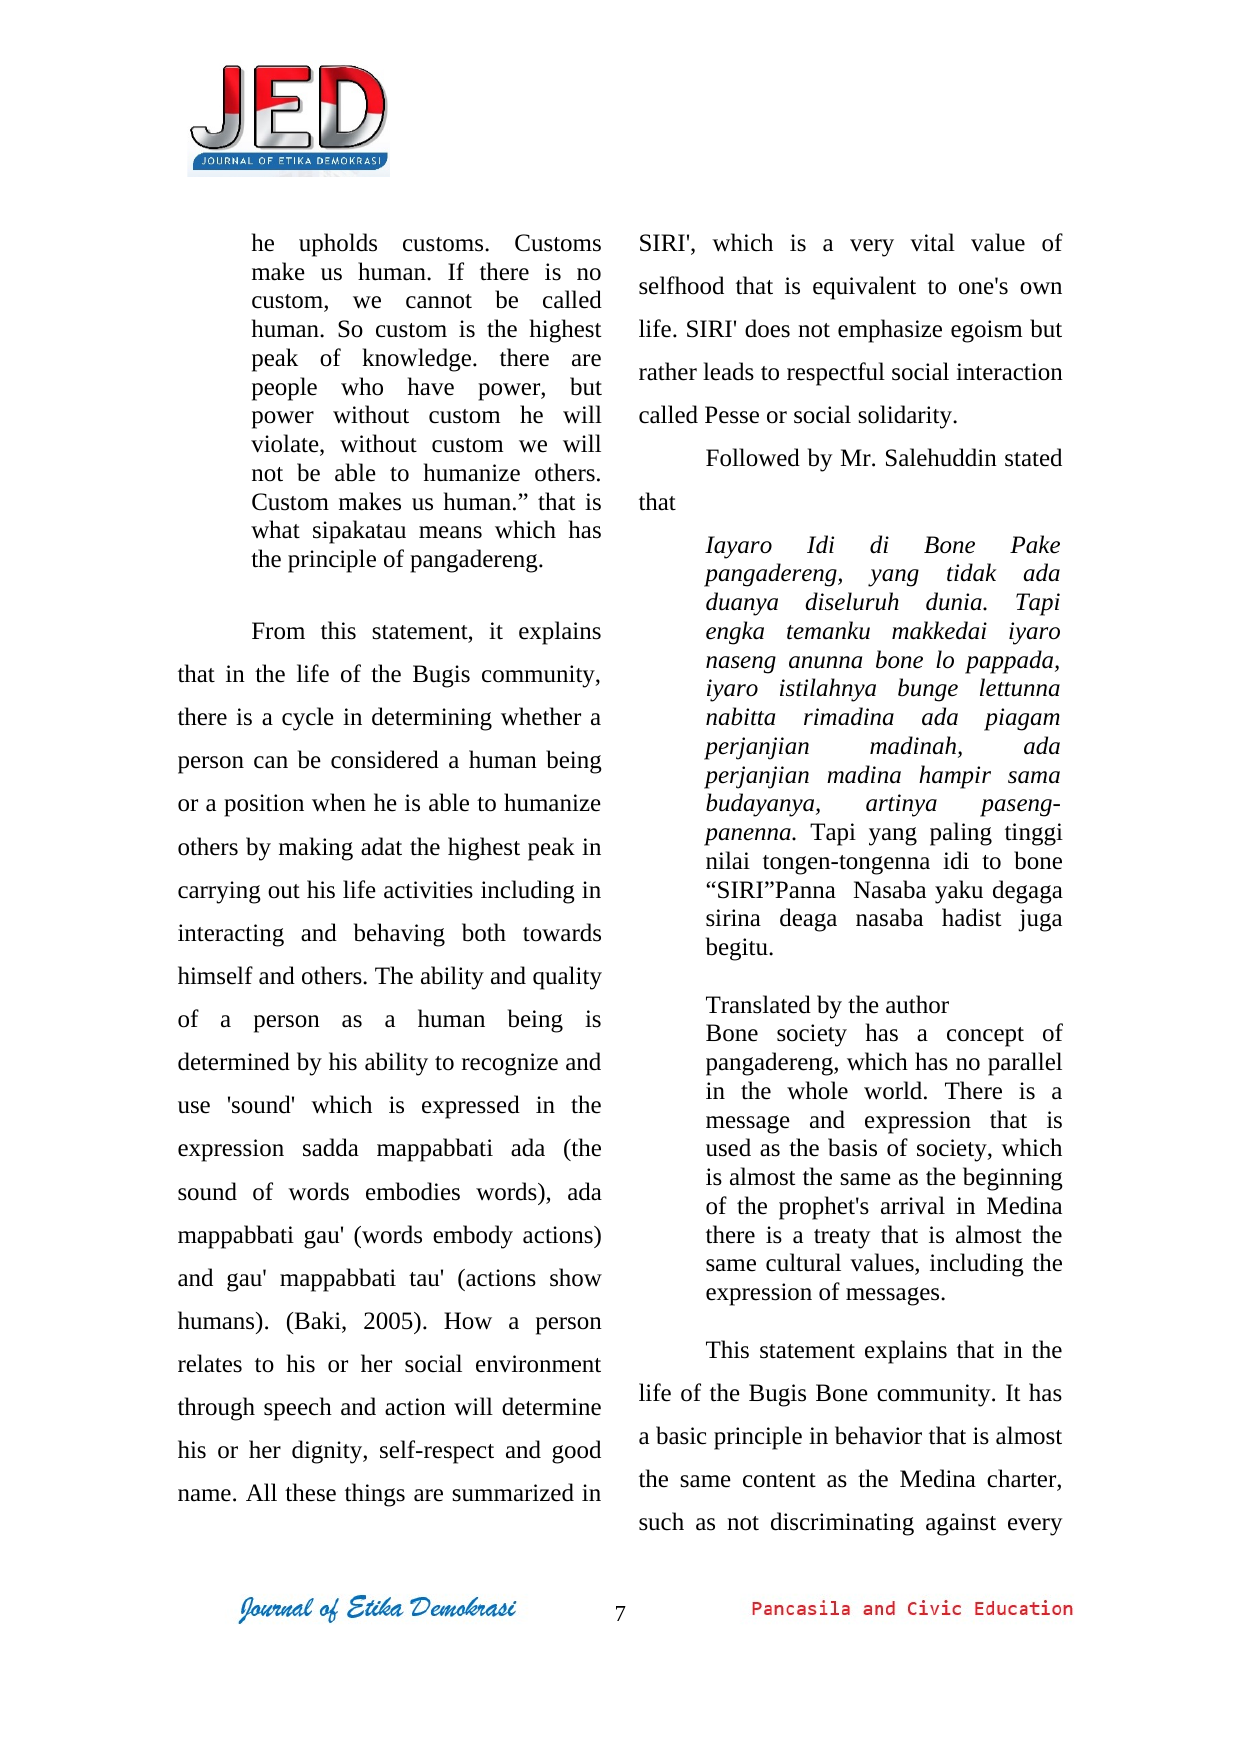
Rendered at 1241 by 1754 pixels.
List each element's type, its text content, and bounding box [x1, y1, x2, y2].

text From this statement, it explains that in the life of the Bugis community, there is a cycle in determining whether a person can be considered a human being or a position when he is able to humanize others by making adat the highest peak in carrying out his life activities including in interacting and behaving both towards himself and others. The ability and quality of a person as a human being is determined by his ability to recognize and use 'sound' which is expressed in the expression sadda mappabbati ada (the sound of words embodies words), ada mappabbati gau' (words embody actions) and gau' mappabbati tau' (actions show humans). (Baki, 2005). How a person relates to his or her social environment through speech and action will determine his or her dignity, self-respect and good name. All these things are summarized in SIRI', which is a very vital value of selfhood that is equivalent to one's own life. SIRI' does not emphasize egoism but rather leads to respectful social interaction called Pesse or social solidarity. [638, 228, 1063, 429]
list Translated by the author [705, 990, 1063, 1018]
picture [209, 1578, 1096, 1642]
text Followed by Mr. Salehuddin stated that [638, 443, 1063, 515]
text From this statement, it explains that in the life of the Bugis community, there is a cycle in determining whether a person can be considered a human being or a position when he is able to humanize others by making adat the highest peak in carrying out his life activities including in interacting and behaving both towards himself and others. The ability and quality of a person as a human being is determined by his ability to recognize and use 'sound' which is expressed in the expression sadda mappabbati ada (the sound of words embodies words), ada mappabbati gau' (words embody actions) and gau' mappabbati tau' (actions show humans). (Baki, 2005). How a person relates to his or her social environment through speech and action will determine his or her dignity, self-respect and good name. All these things are summarized in SIRI', which is a very vital value of selfhood that is equivalent to one's own life. SIRI' does not emphasize egoism but rather leads to respectful social interaction called Pesse or social solidarity. [177, 616, 602, 1507]
picture [187, 60, 390, 177]
list Iayaro Idi di Bone Pake pangadereng, yang tidak ada duanya diseluruh dunia. Tapi engka temanku makkedai iyaro naseng anunna bone lo pappada, iyaro istilahnya bunge lettunna nabitta rimadina ada piagam perjanjian madinah, ada perjanjian madina hampir sama budayanya, artinya paseng-panenna. Tapi yang paling tinggi nilai tongen-tongenna idi to bone “SIRI”Panna Nasaba yaku degaga sirina deaga nasaba hadist juga begitu. [705, 530, 1063, 961]
list Bone society has a concept of pangadereng, which has no parallel in the whole world. There is a message and expression that is used as the basis of society, which is almost the same as the beginning of the prophet's arrival in Medina there is a treaty that is almost the same cultural values, including the expression of messages. [705, 1018, 1063, 1306]
